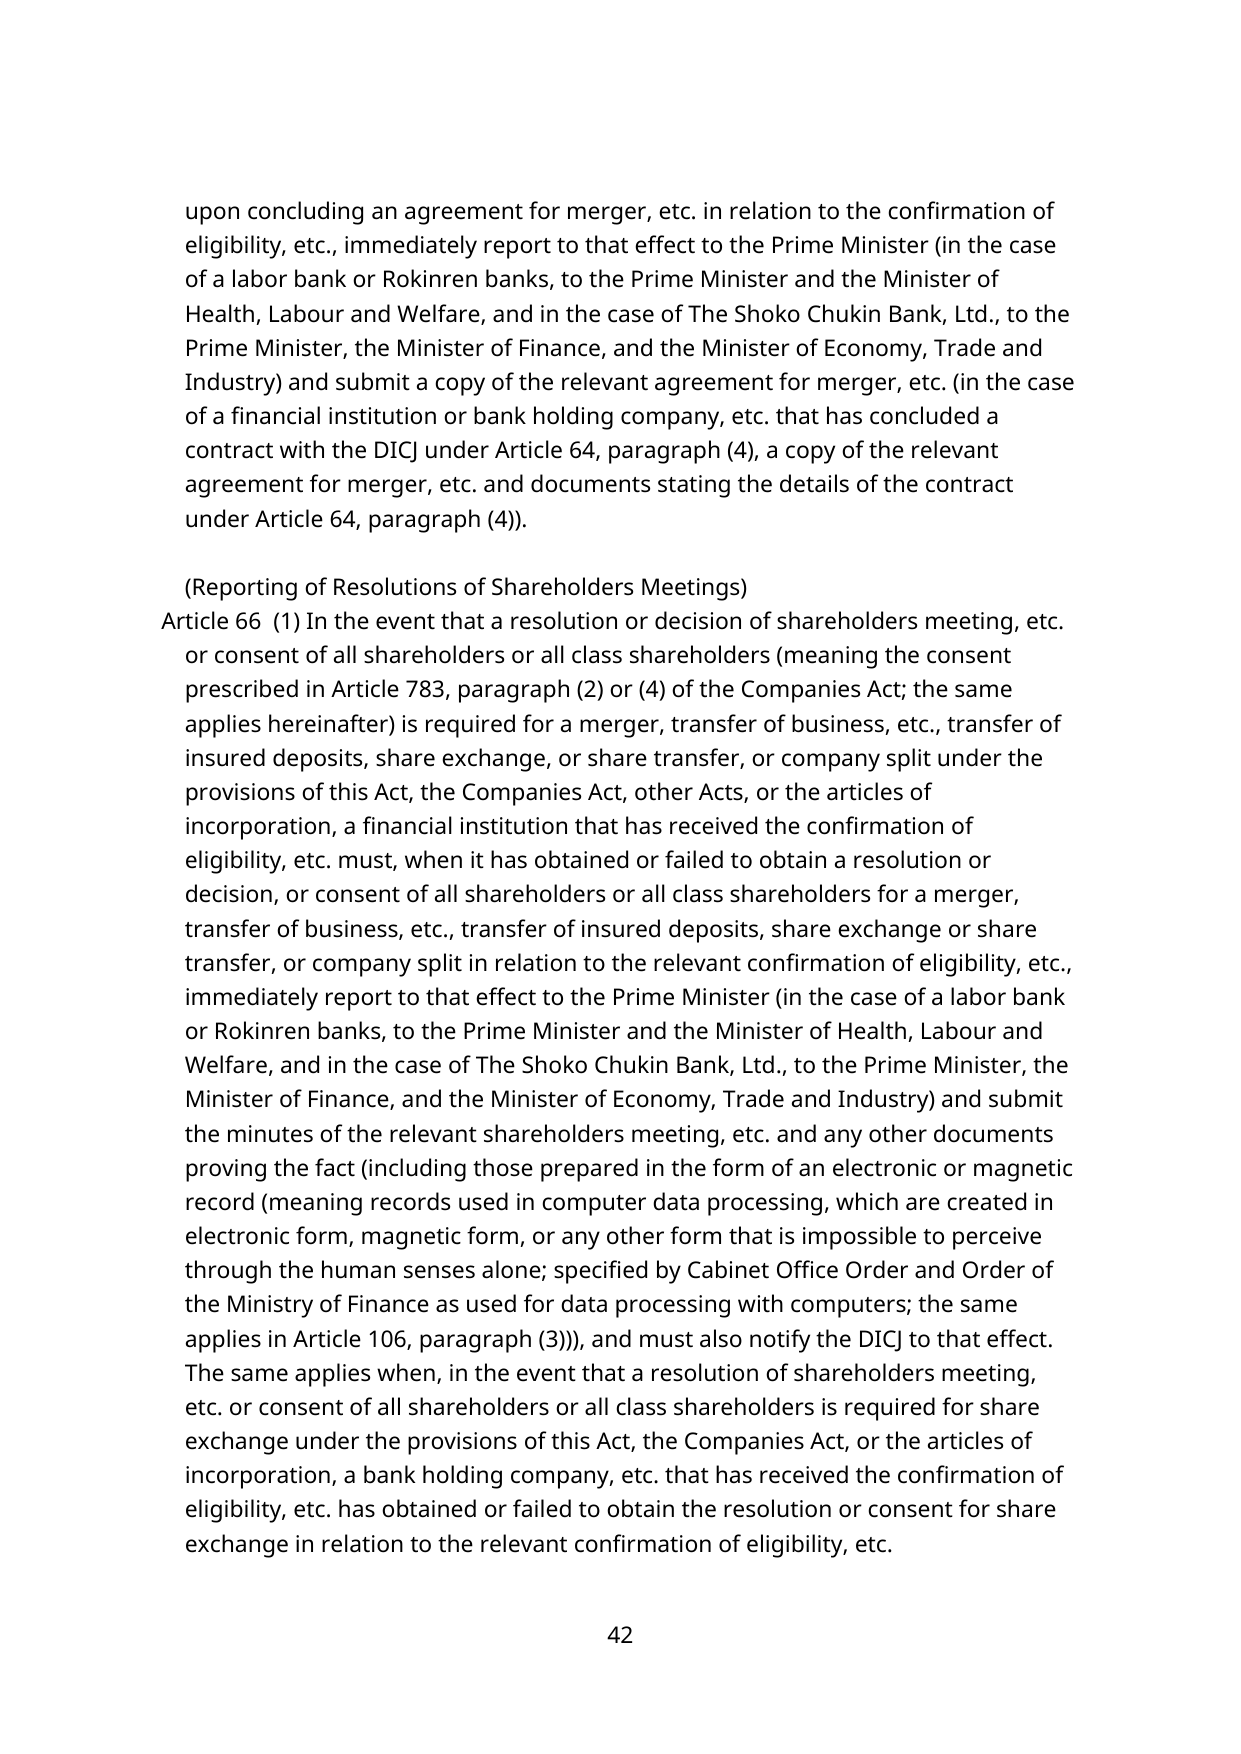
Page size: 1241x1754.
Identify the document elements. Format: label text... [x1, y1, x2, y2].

text Article 66 (1) In the event that a resolution or decision of shareholders meeting, etc. or consent of all shareholders or all class shareholders (meaning the consent prescribed in Article 783, paragraph (2) or (4) of the Companies Act; the same applies hereinafter) is required for a merger, transfer of business, etc., transfer of insured deposits, share exchange, or share transfer, or company split under the provisions of this Act, the Companies Act, other Acts, or the articles of incorporation, a financial institution that has received the confirmation of eligibility, etc. must, when it has obtained or failed to obtain a resolution or decision, or consent of all shareholders or all class shareholders for a merger, transfer of business, etc., transfer of insured deposits, share exchange or share transfer, or company split in relation to the relevant confirmation of eligibility, etc., immediately report to that effect to the Prime Minister (in the case of a labor bank or Rokinren banks, to the Prime Minister and the Minister of Health, Labour and Welfare, and in the case of The Shoko Chukin Bank, Ltd., to the Prime Minister, the Minister of Finance, and the Minister of Economy, Trade and Industry) and submit the minutes of the relevant shareholders meeting, etc. and any other documents proving the fact (including those prepared in the form of an electronic or magnetic record (meaning records used in computer data processing, which are created in electronic form, magnetic form, or any other form that is impossible to perceive through the human senses alone; specified by Cabinet Office Order and Order of the Ministry of Finance as used for data processing with computers; the same applies in Article 106, paragraph (3))), and must also notify the DICJ to that effect. The same applies when, in the event that a resolution of shareholders meeting, etc. or consent of all shareholders or all class shareholders is required for share exchange under the provisions of this Act, the Companies Act, or the articles of incorporation, a bank holding company, etc. that has received the confirmation of eligibility, etc. has obtained or failed to obtain the resolution or consent for share exchange in relation to the relevant confirmation of eligibility, etc. [161, 604, 1079, 1560]
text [161, 194, 1079, 535]
text (Reporting of Resolutions of Shareholders Meetings) [184, 569, 1079, 604]
